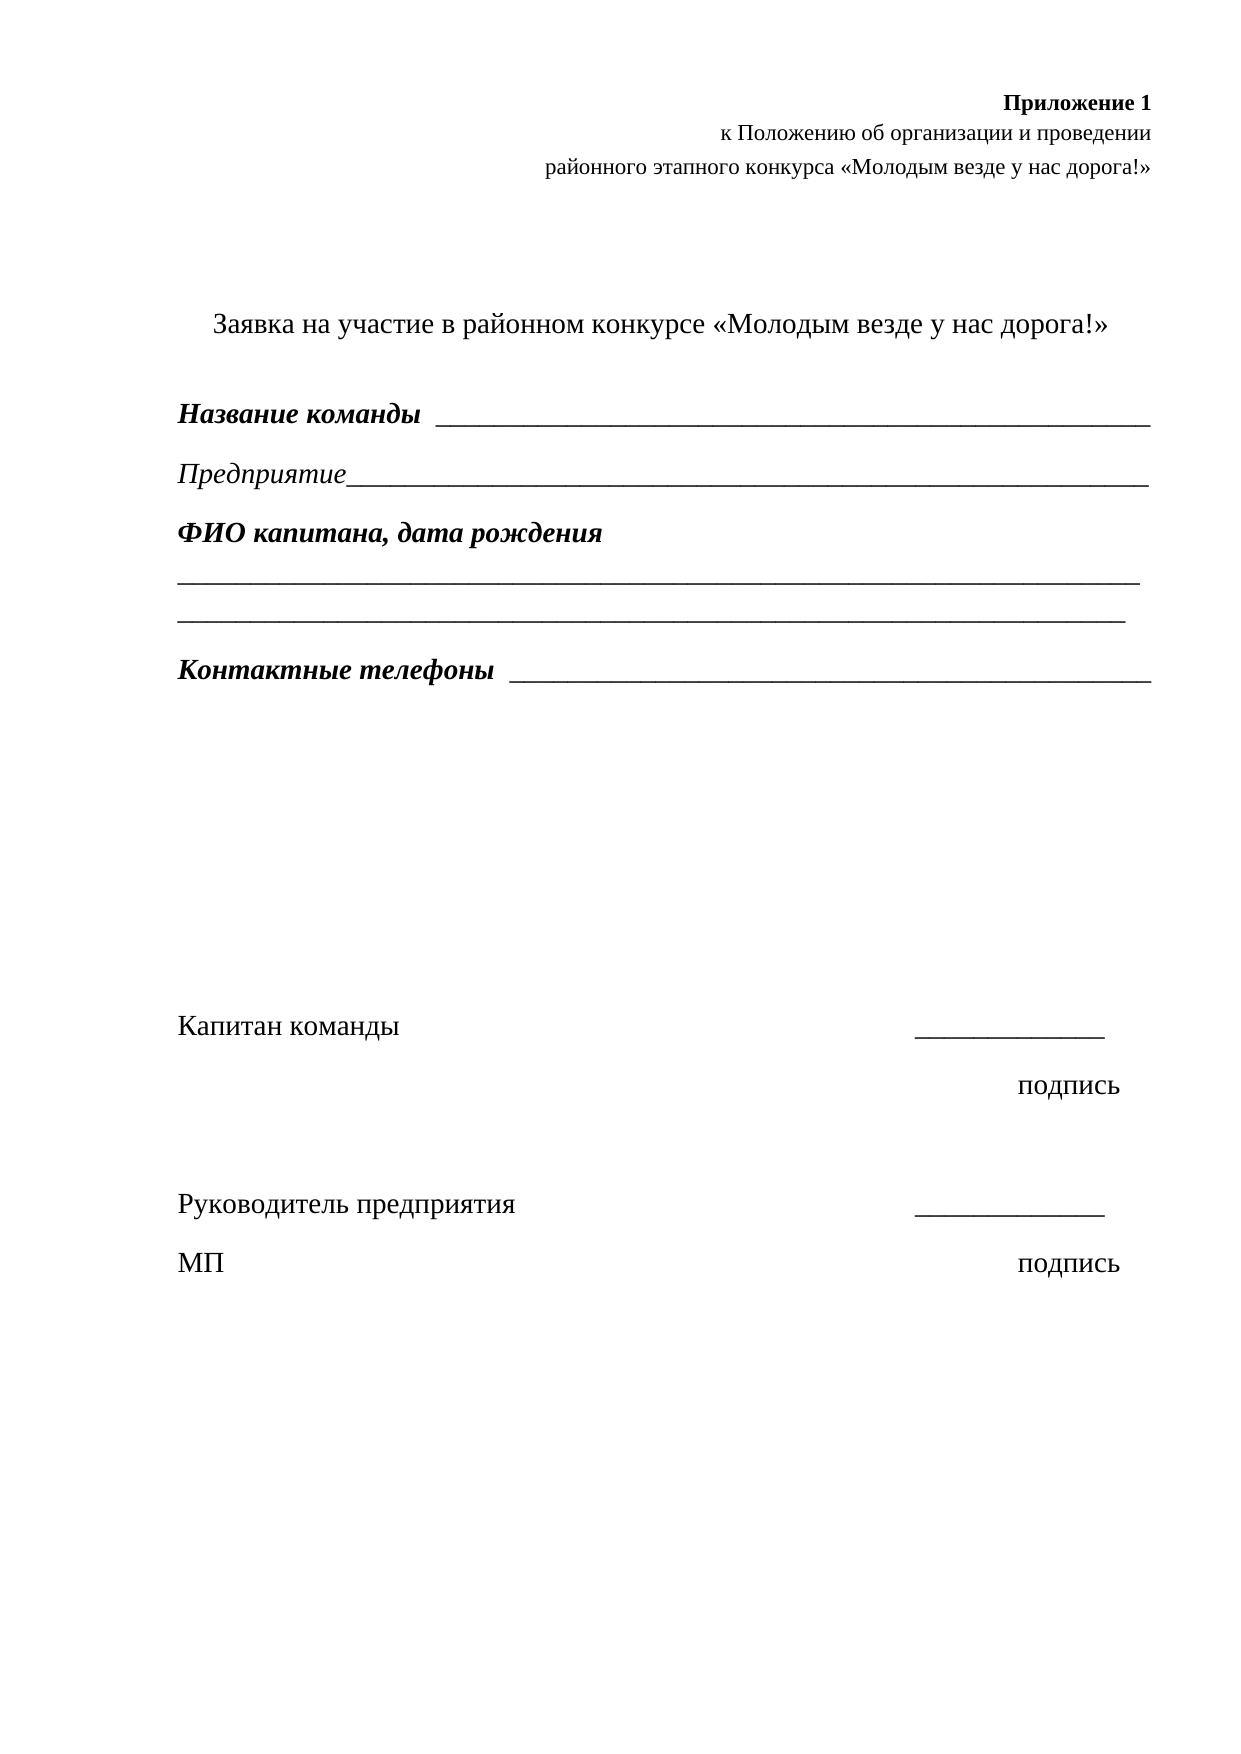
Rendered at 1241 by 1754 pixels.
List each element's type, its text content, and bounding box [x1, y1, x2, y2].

text ФИО капитана, дата рождения ___________________________________________________________________________________________________________________________________ [177, 515, 1152, 626]
text Контактные телефоны ____________________________________________ [177, 652, 1152, 685]
text к Положению об организации и проведении [177, 119, 1152, 145]
text Приложение 1 [177, 89, 1152, 115]
text Руководитель предприятия _____________ [177, 1186, 1152, 1220]
text Предприятие_______________________________________________________ [177, 456, 1152, 489]
text Название команды _________________________________________________ [177, 397, 1152, 430]
text подпись [177, 1067, 1152, 1101]
text МП подпись [177, 1246, 1152, 1279]
text районного этапного конкурса «Молодым везде у нас дорога!» [177, 153, 1152, 179]
text Заявка на участие в районном конкурсе «Молодым везде у нас дорога!» [177, 306, 1152, 372]
text Капитан команды _____________ [177, 1008, 1152, 1042]
